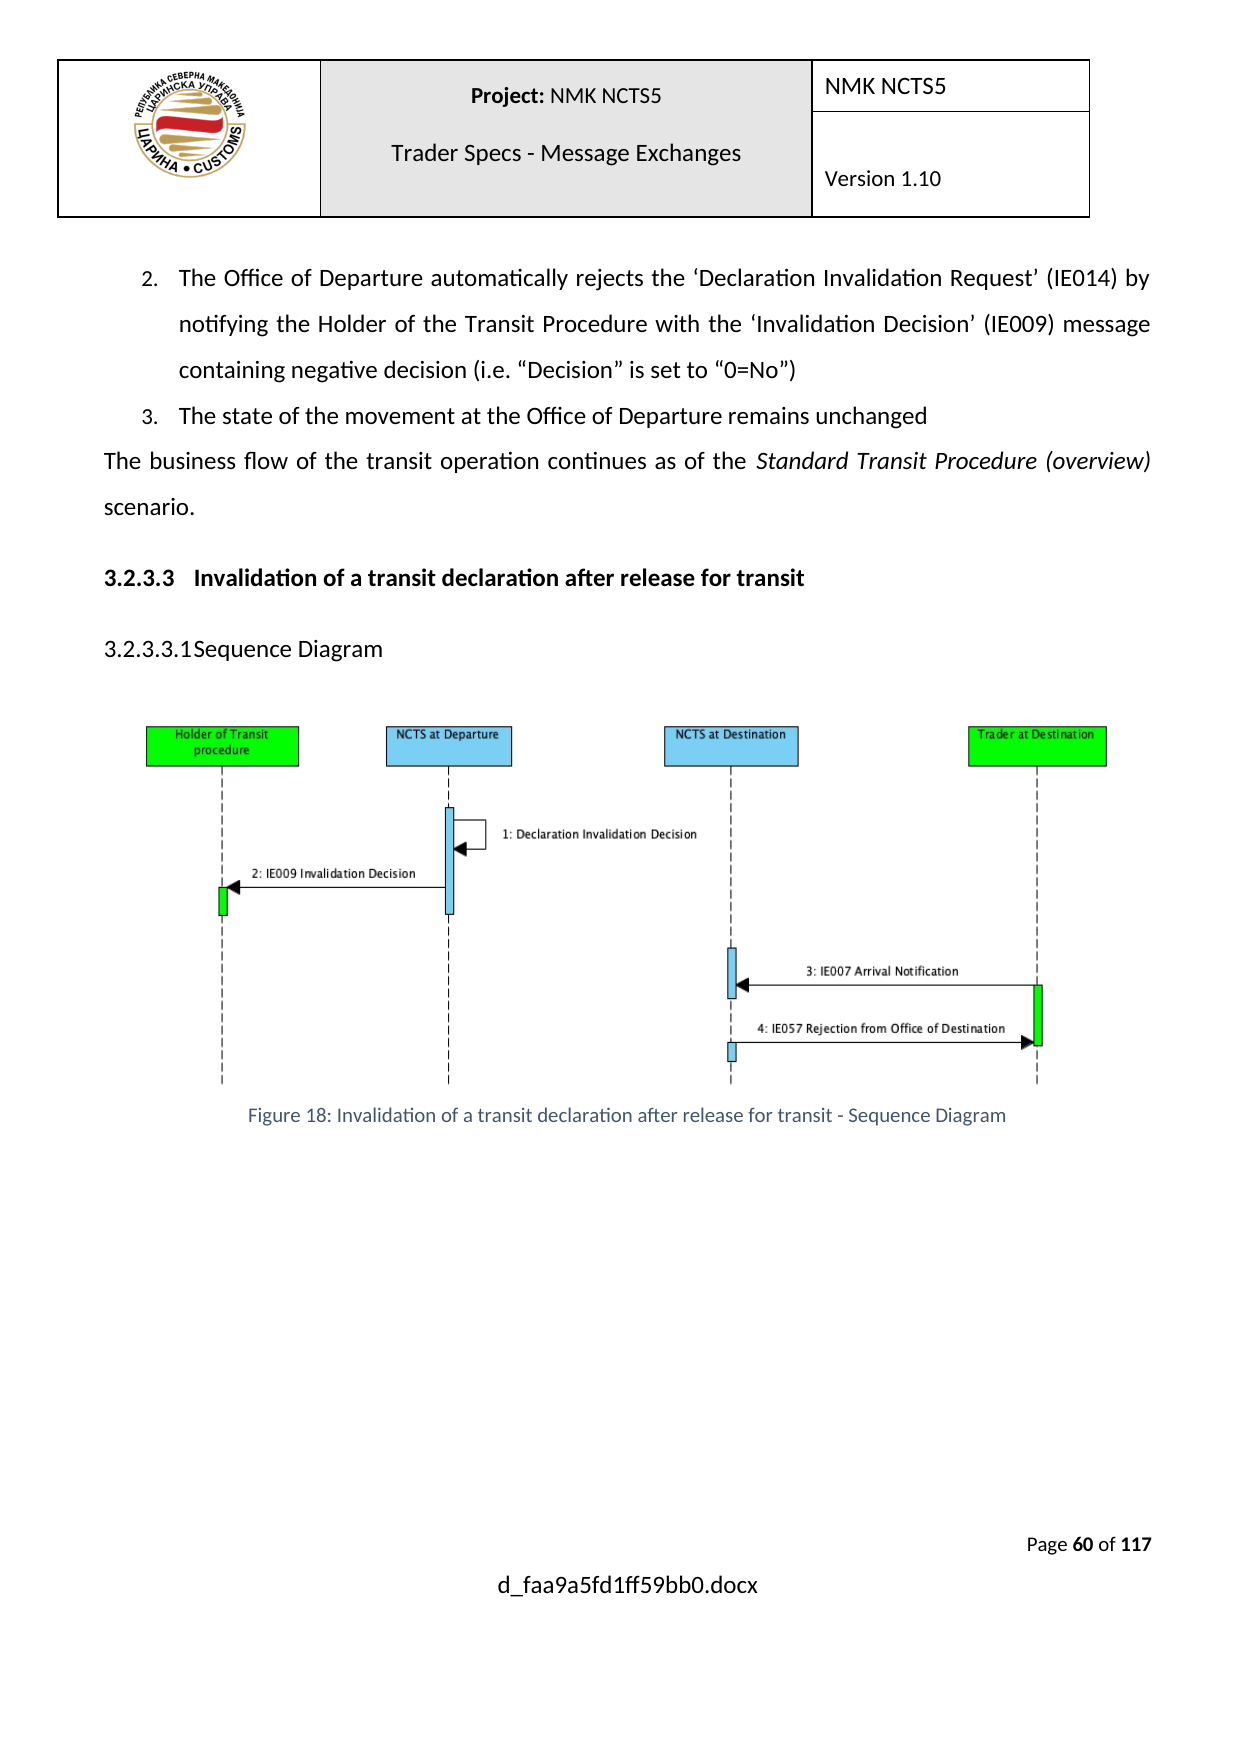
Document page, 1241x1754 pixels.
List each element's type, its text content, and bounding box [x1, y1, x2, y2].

picture [144, 724, 1111, 1088]
list The state of the movement at the Office of Departure remains unchanged [141, 400, 1152, 430]
text Figure 18: Invalidation of a transit declaration after release for transit - Sequence Diagram [103, 1103, 1152, 1128]
subtitle Invalidation of a transit declaration after release for transit [103, 562, 1152, 592]
subtitle Sequence Diagram [103, 633, 1152, 663]
list The Office of Departure automatically rejects the ‘Declaration Invalidation Request’ (IE014) by notifying the Holder of the Transit Procedure with the ‘Invalidation Decision’ (IE009) message containing negative decision (i.e. “Decision” is set to “0=No”) [141, 263, 1152, 384]
picture [127, 60, 252, 188]
text The business flow of the transit operation continues as of the Standard Transit Procedure (overview) scenario. [103, 446, 1152, 522]
